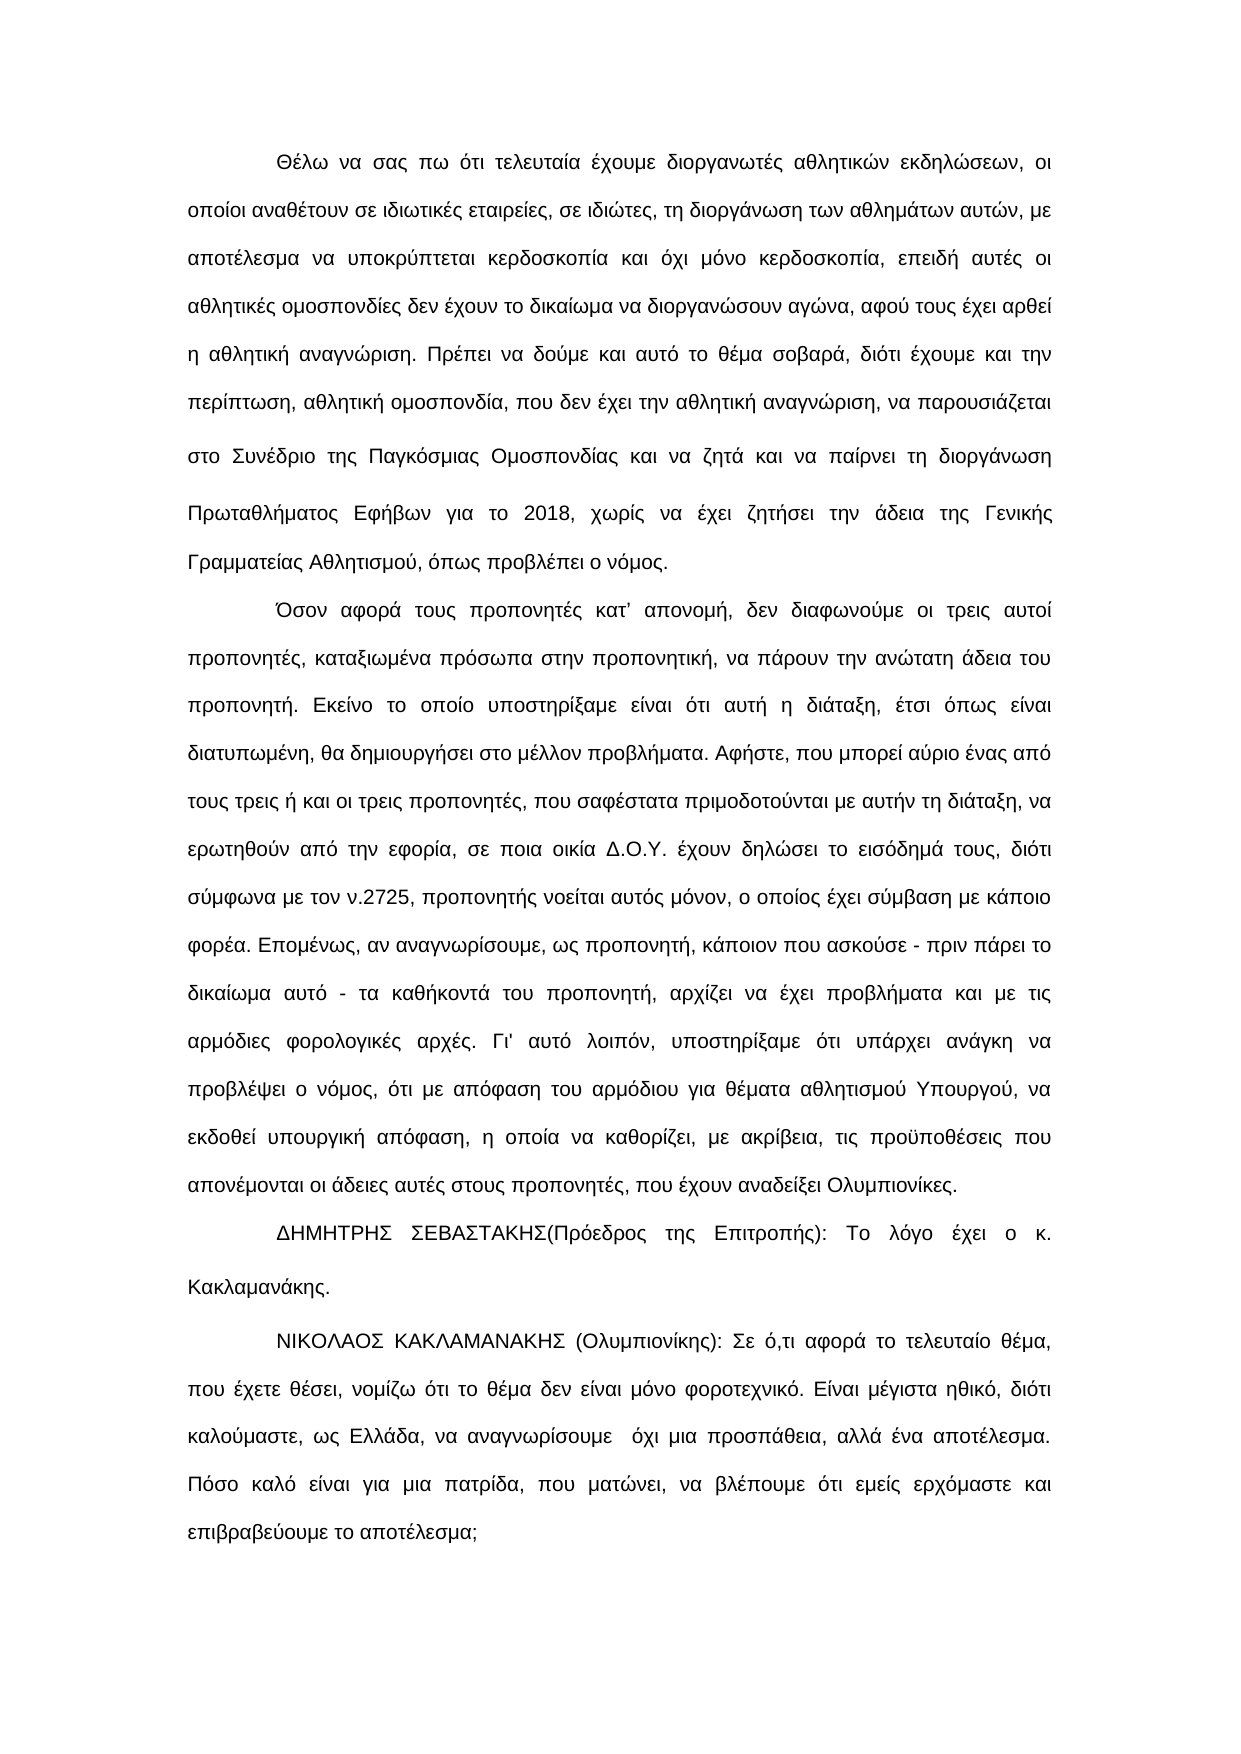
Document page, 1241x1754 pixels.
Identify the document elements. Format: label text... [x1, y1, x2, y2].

text ΝΙΚΟΛΑΟΣ ΚΑΚΛΑΜΑΝΑΚΗΣ (Ολυμπιονίκης): Σε ό,τι αφορά το τελευταίο θέμα, που έχετε θέσει, νομίζω ότι το θέμα δεν είναι μόνο φοροτεχνικό. Είναι μέγιστα ηθικό, διότι καλούμαστε, ως Ελλάδα, να αναγνωρίσουμε όχι μια προσπάθεια, αλλά ένα αποτέλεσμα. Πόσο καλό είναι για μια πατρίδα, που ματώνει, να βλέπουμε ότι εμείς ερχόμαστε και επιβραβεύουμε το αποτέλεσμα; [187, 1328, 1053, 1544]
text Θέλω να σας πω ότι τελευταία έχουμε διοργανωτές αθλητικών εκδηλώσεων, οι οποίοι αναθέτουν σε ιδιωτικές εταιρείες, σε ιδιώτες, τη διοργάνωση των αθλημάτων αυτών, με αποτέλεσμα να υποκρύπτεται κερδοσκοπία και όχι μόνο κερδοσκοπία, επειδή αυτές οι αθλητικές ομοσπονδίες δεν έχουν το δικαίωμα να διοργανώσουν αγώνα, αφού τους έχει αρθεί η αθλητική αναγνώριση. Πρέπει να δούμε και αυτό το θέμα σοβαρά, διότι έχουμε και την περίπτωση, αθλητική ομοσπονδία, που δεν έχει την αθλητική αναγνώριση, να παρουσιάζεται στο Συνέδριο της Παγκόσμιας Ομοσπονδίας και να ζητά και να παίρνει τη διοργάνωση Πρωταθλήματος Εφήβων για το 2018, χωρίς να έχει ζητήσει την άδεια της Γενικής Γραμματείας Αθλητισμού, όπως προβλέπει ο νόμος. [187, 150, 1053, 573]
text Όσον αφορά τους προπονητές κατ’ απονομή, δεν διαφωνούμε οι τρεις αυτοί προπονητές, καταξιωμένα πρόσωπα στην προπονητική, να πάρουν την ανώτατη άδεια του προπονητή. Εκείνο το οποίο υποστηρίξαμε είναι ότι αυτή η διάταξη, έτσι όπως είναι διατυπωμένη, θα δημιουργήσει στο μέλλον προβλήματα. Αφήστε, που μπορεί αύριο ένας από τους τρεις ή και οι τρεις προπονητές, που σαφέστατα πριμοδοτούνται με αυτήν τη διάταξη, να ερωτηθούν από την εφορία, σε ποια οικία Δ.Ο.Υ. έχουν δηλώσει το εισόδημά τους, διότι σύμφωνα με τον ν.2725, προπονητής νοείται αυτός μόνον, ο οποίος έχει σύμβαση με κάποιο φορέα. Επομένως, αν αναγνωρίσουμε, ως προπονητή, κάποιον που ασκούσε - πριν πάρει το δικαίωμα αυτό - τα καθήκοντά του προπονητή, αρχίζει να έχει προβλήματα και με τις αρμόδιες φορολογικές αρχές. Γι' αυτό λοιπόν, υποστηρίξαμε ότι υπάρχει ανάγκη να προβλέψει ο νόμος, ότι με απόφαση του αρμόδιου για θέματα αθλητισμού Υπουργού, να εκδοθεί υπουργική απόφαση, η οποία να καθορίζει, με ακρίβεια, τις προϋποθέσεις που απονέμονται οι άδειες αυτές στους προπονητές, που έχουν αναδείξει Ολυμπιονίκες. [187, 597, 1053, 1196]
text ΔΗΜΗΤΡΗΣ ΣΕΒΑΣΤΑΚΗΣ(Πρόεδρος της Επιτροπής): Το λόγο έχει ο κ. Κακλαμανάκης. [187, 1220, 1053, 1300]
